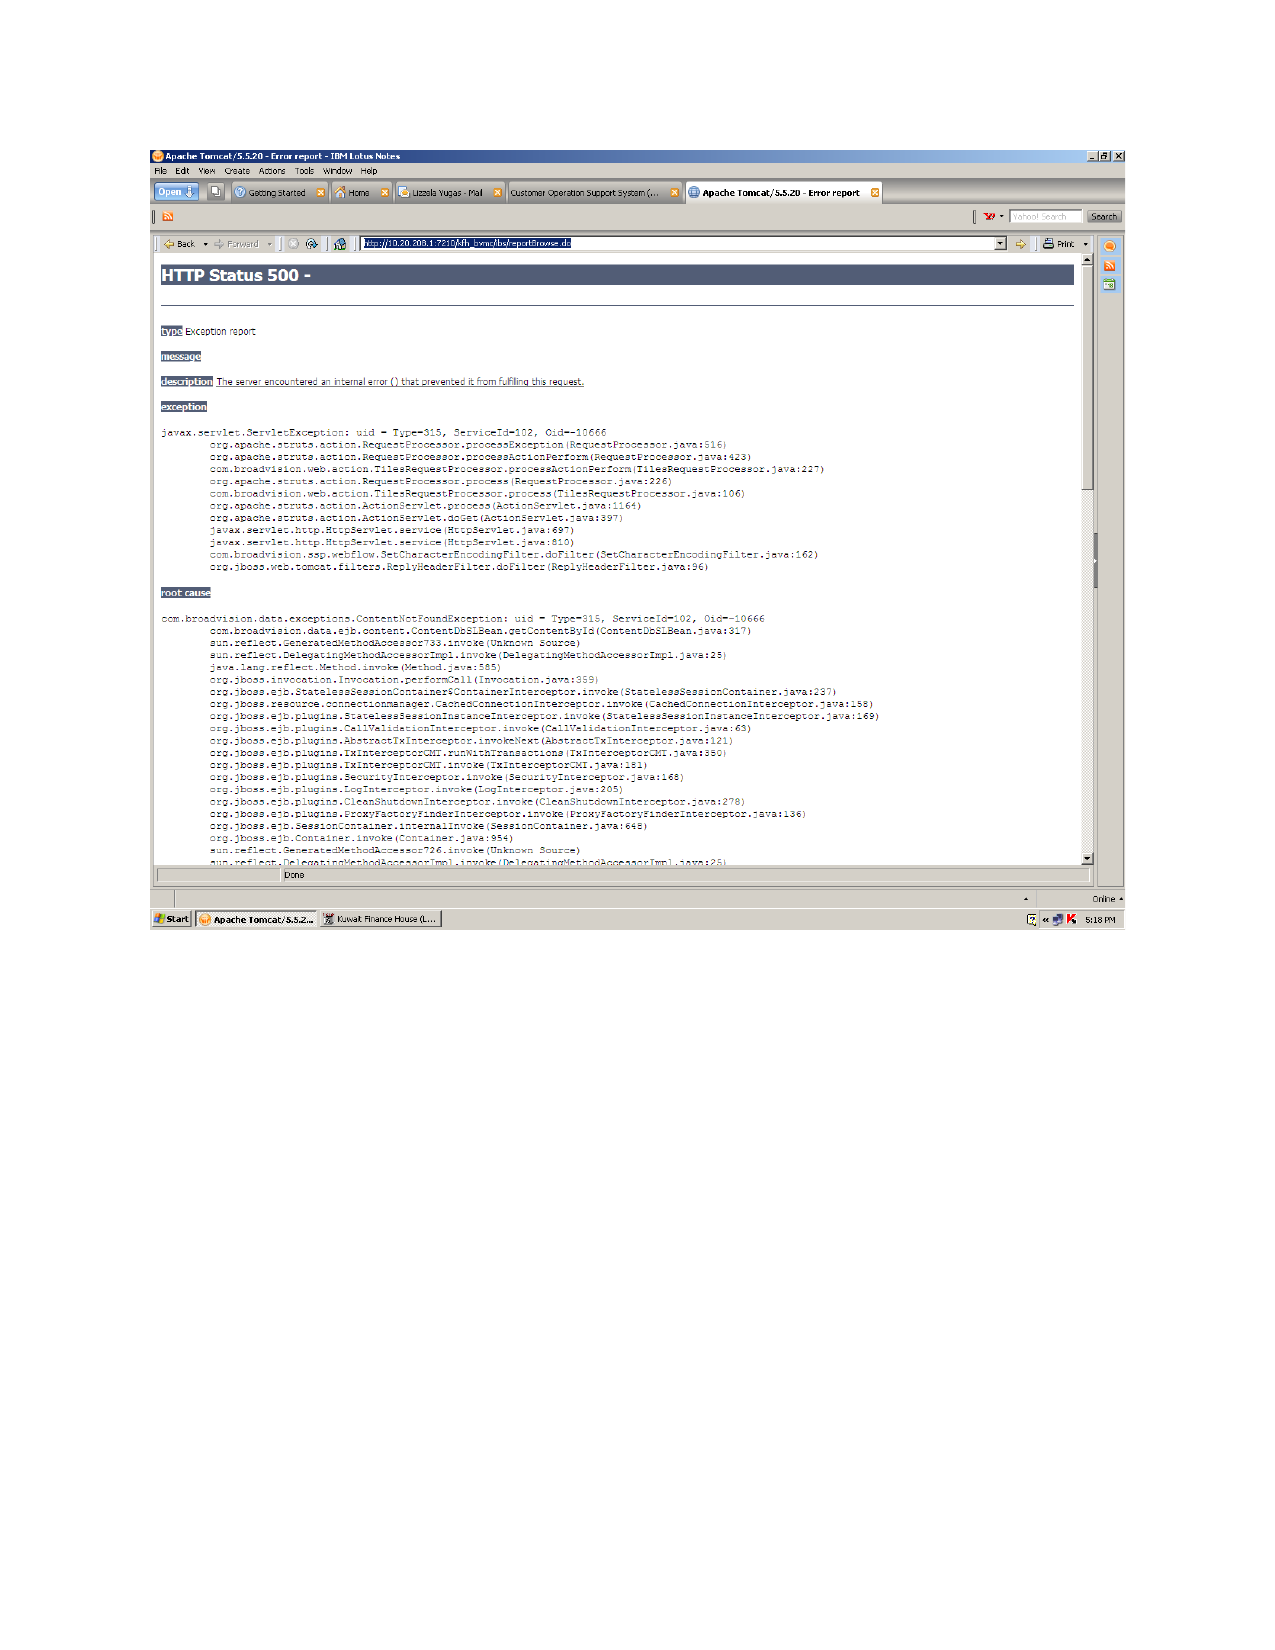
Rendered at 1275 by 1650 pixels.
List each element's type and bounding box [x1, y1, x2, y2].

picture [150, 150, 1125, 930]
